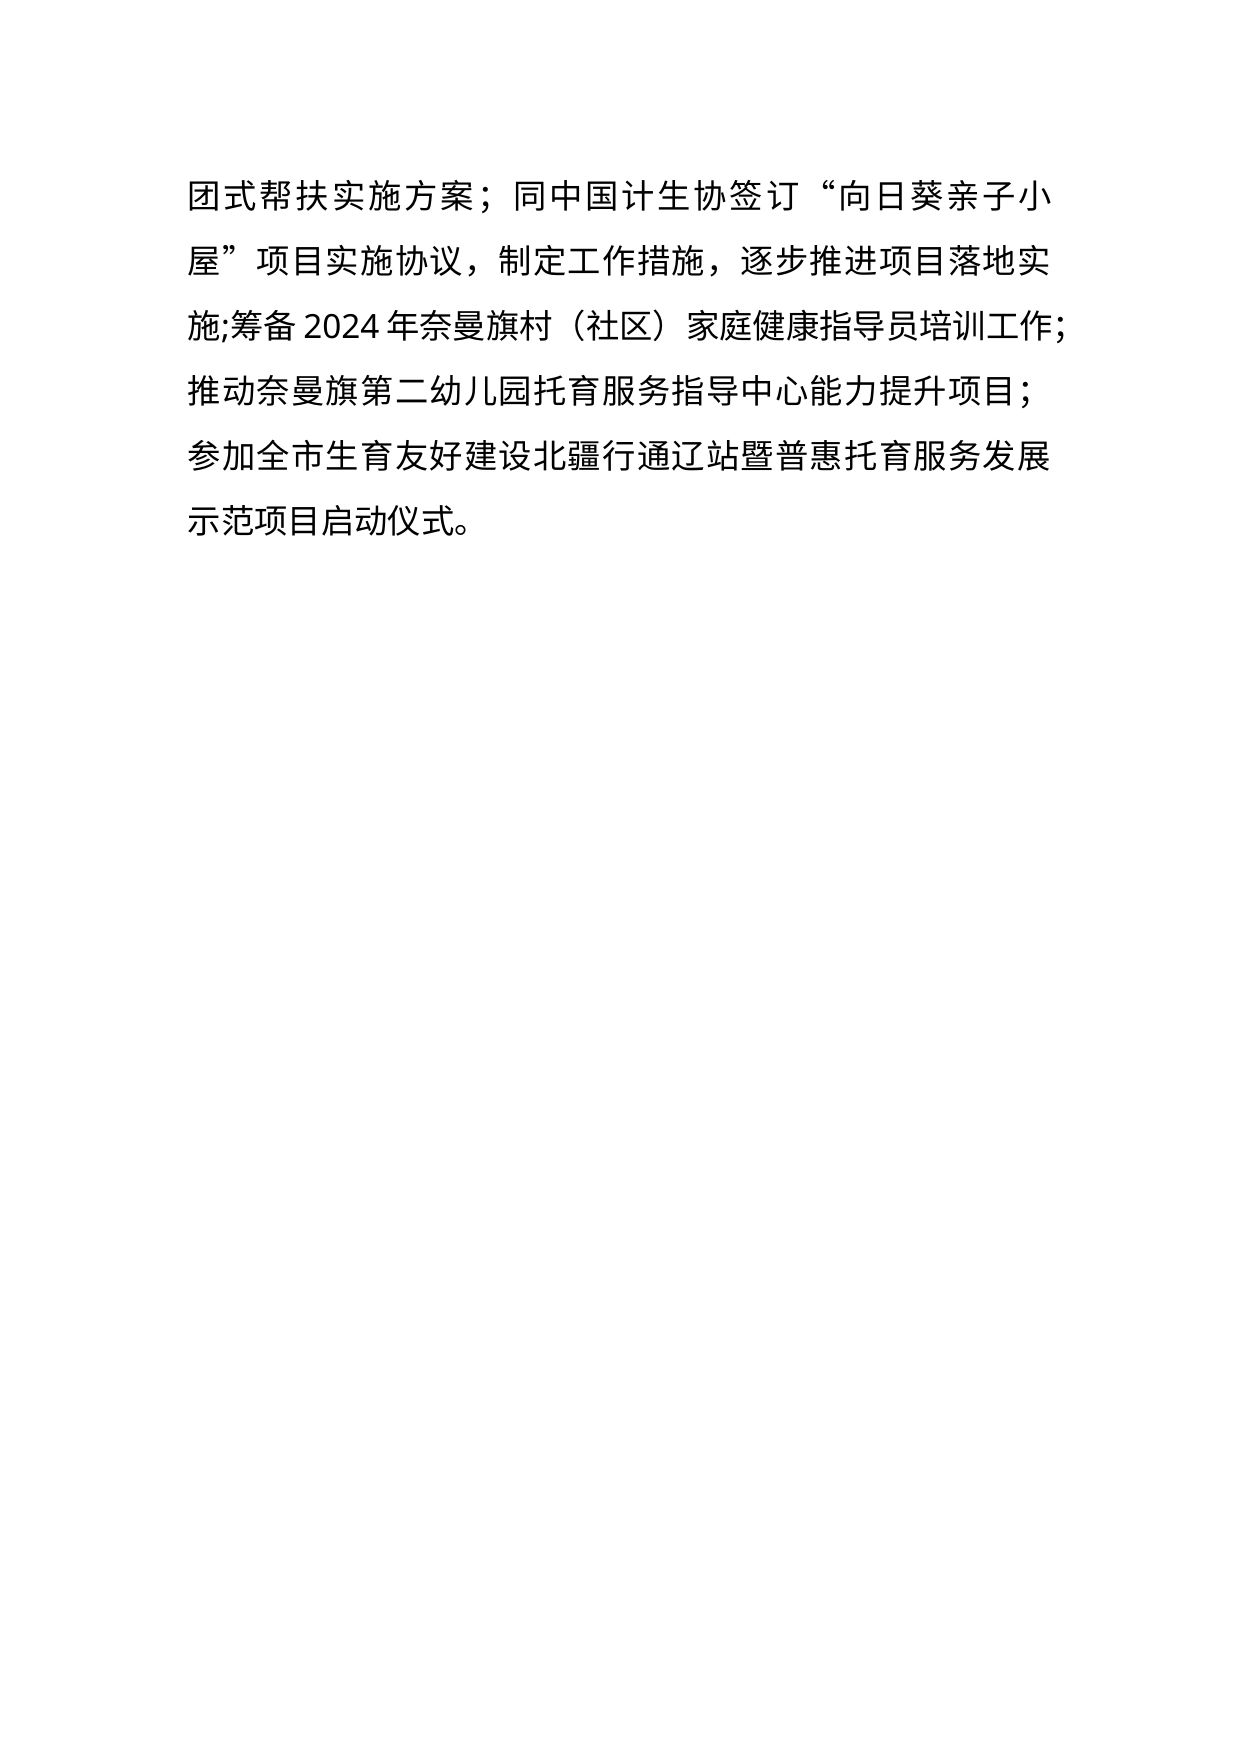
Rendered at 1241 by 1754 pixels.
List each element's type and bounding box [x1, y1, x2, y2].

text [187, 162, 1053, 552]
